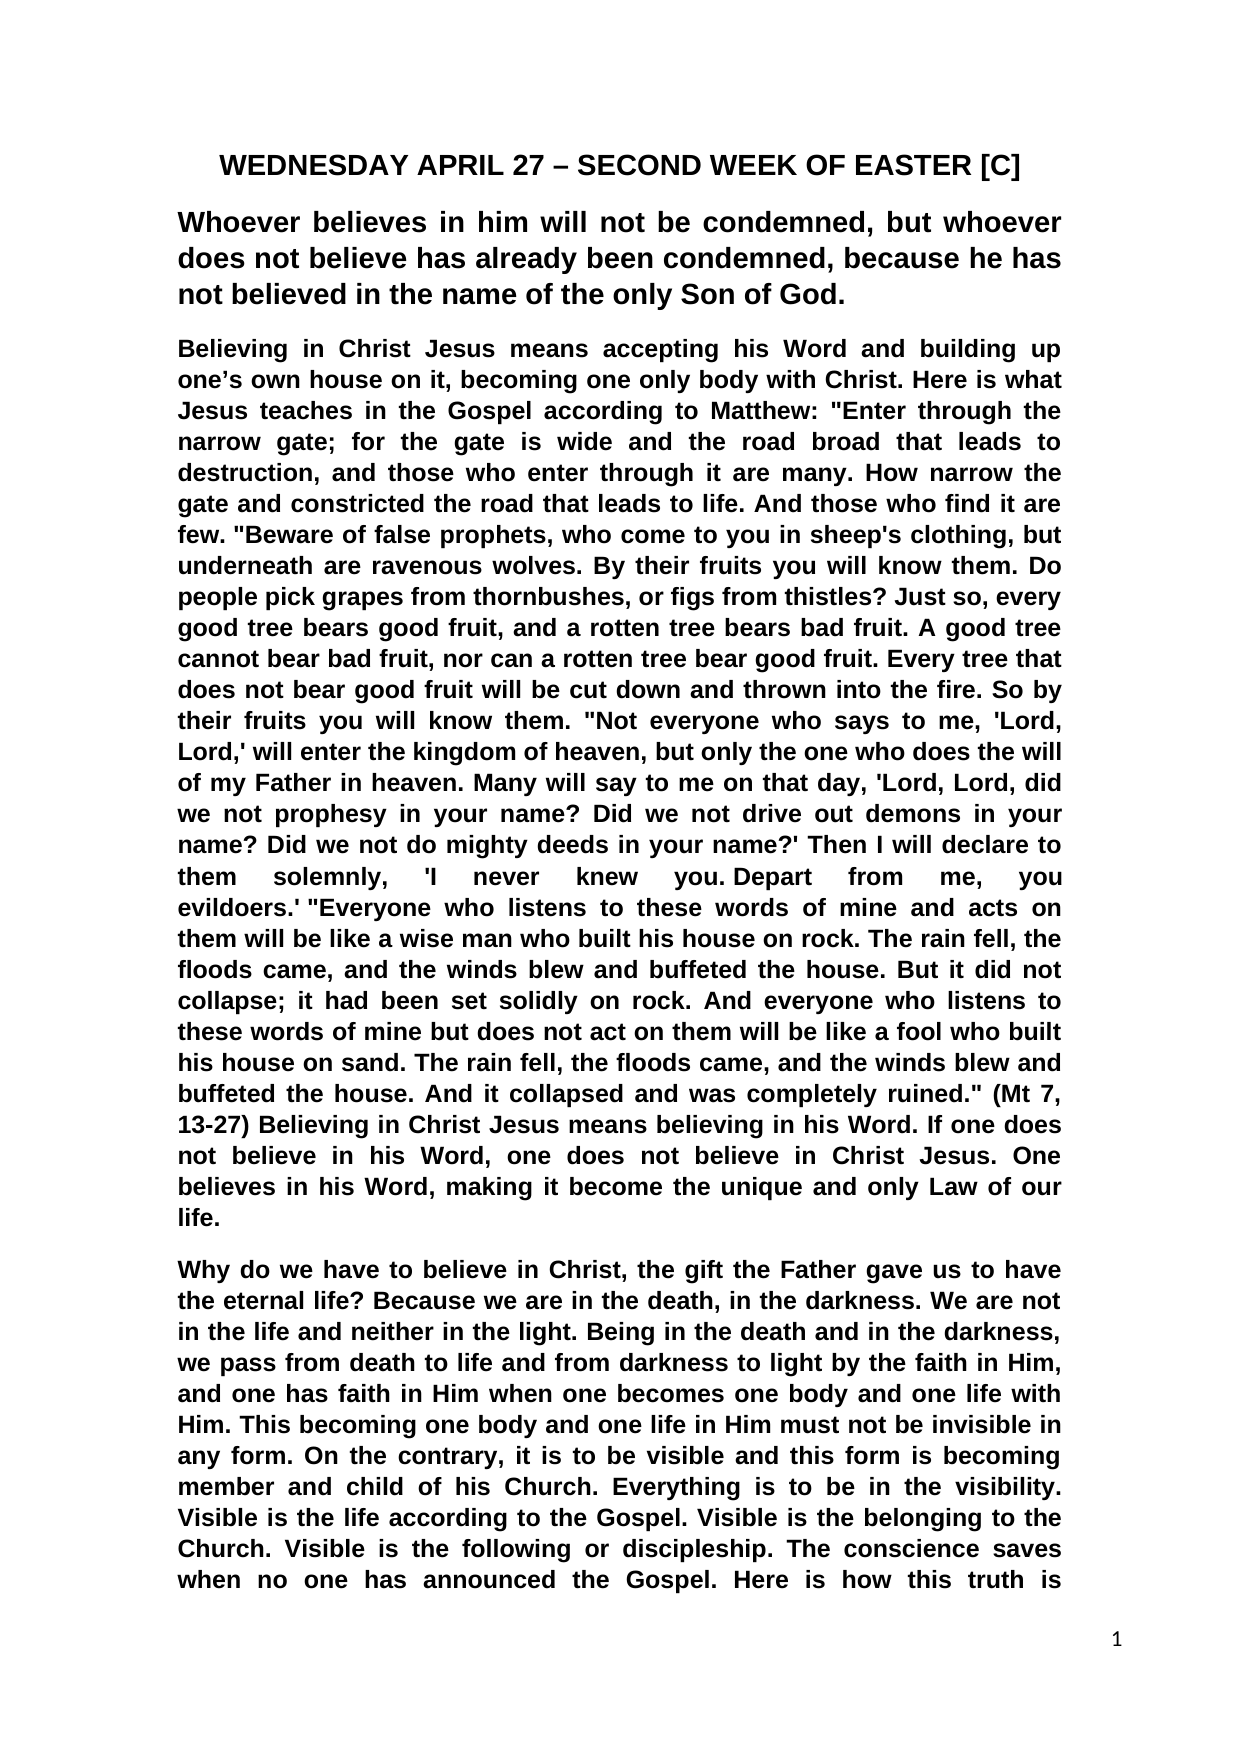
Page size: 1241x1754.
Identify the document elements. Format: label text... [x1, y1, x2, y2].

text Believing in Christ Jesus means accepting his Word and building up one’s own house on it, becoming one only body with Christ. Here is what Jesus teaches in the Gospel according to Matthew: "Enter through the narrow gate; for the gate is wide and the road broad that leads to destruction, and those who enter through it are many. How narrow the gate and constricted the road that leads to life. And those who find it are few. "Beware of false prophets, who come to you in sheep's clothing, but underneath are ravenous wolves. By their fruits you will know them. Do people pick grapes from thornbushes, or figs from thistles? Just so, every good tree bears good fruit, and a rotten tree bears bad fruit. A good tree cannot bear bad fruit, nor can a rotten tree bear good fruit. Every tree that does not bear good fruit will be cut down and thrown into the fire. So by their fruits you will know them. "Not everyone who says to me, 'Lord, Lord,' will enter the kingdom of heaven, but only the one who does the will of my Father in heaven. Many will say to me on that day, 'Lord, Lord, did we not prophesy in your name? Did we not drive out demons in your name? Did we not do mighty deeds in your name?' Then I will declare to them solemnly, 'I never knew you. Depart from me, you evildoers.' "Everyone who listens to these words of mine and acts on them will be like a wise man who built his house on rock. The rain fell, the floods came, and the winds blew and buffeted the house. But it did not collapse; it had been set solidly on rock. And everyone who listens to these words of mine but does not act on them will be like a fool who built his house on sand. The rain fell, the floods came, and the winds blew and buffeted the house. And it collapsed and was completely ruined." (Mt 7, 13-27) Believing in Christ Jesus means believing in his Word. If one does not believe in his Word, one does not believe in Christ Jesus. One believes in his Word, making it become the unique and only Law of our life. [177, 334, 1063, 1232]
text WEDNESDAY APRIL 27 – SECOND WEEK OF EASTER [C] [177, 148, 1063, 181]
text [177, 1255, 1063, 1594]
text Whoever believes in him will not be condemned, but whoever does not believe has already been condemned, because he has not believed in the name of the only Son of God. [177, 204, 1063, 310]
